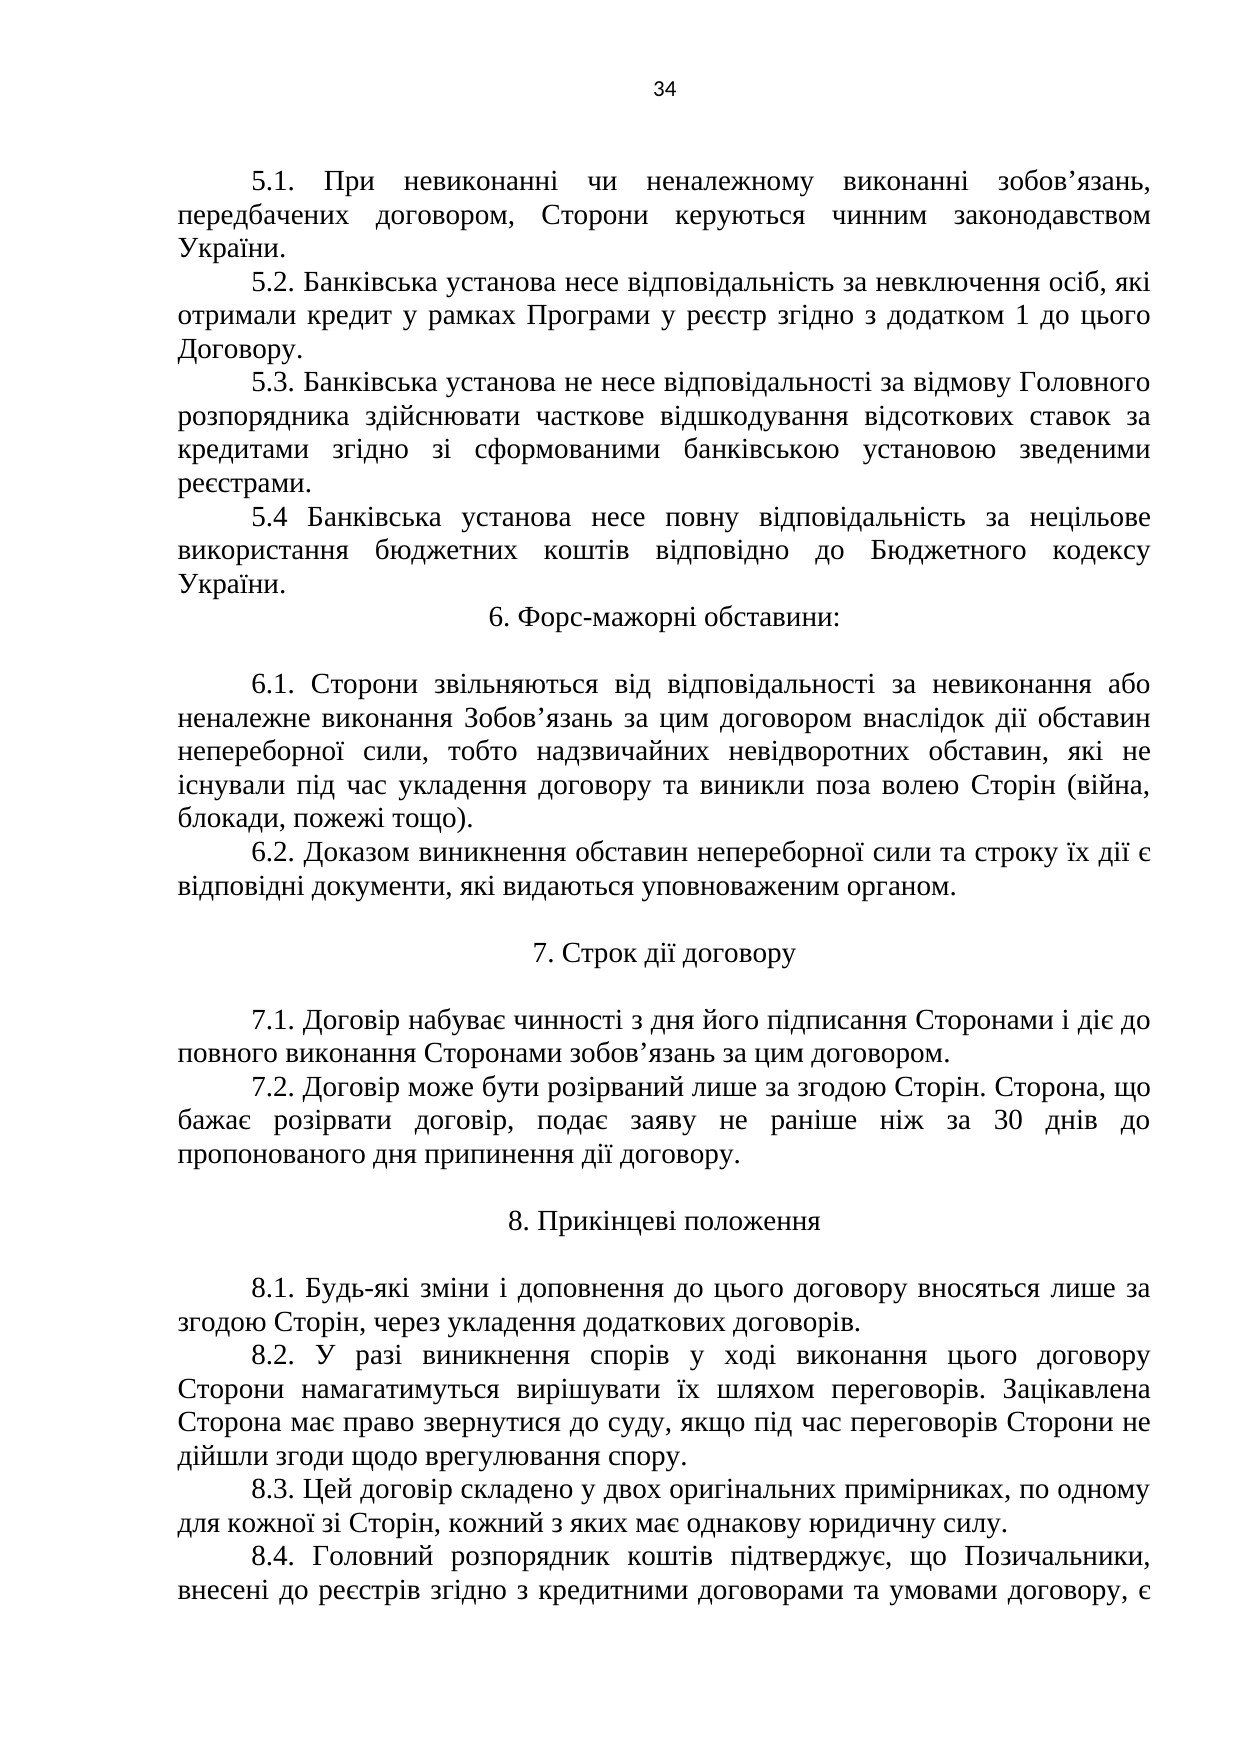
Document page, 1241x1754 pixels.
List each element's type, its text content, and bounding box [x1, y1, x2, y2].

text 8.2. У разі виникнення спорів у ході виконання цього договору Сторони намагатимуться вирішувати їх шляхом переговорів. Зацікавлена Сторона має право звернутися до суду, якщо під час переговорів Сторони не дійшли згоди щодо врегулювання спору. [177, 1337, 1152, 1471]
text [177, 1538, 1152, 1606]
text 5.3. Банківська установа не несе відповідальності за відмову Головного розпорядника здійснювати часткове відшкодування відсоткових ставок за кредитами згідно зі сформованими банківською установою зведеними реєстрами. [177, 364, 1152, 499]
text 6.2. Доказом виникнення обставин непереборної сили та строку їх дії є відповідні документи, які видаються уповноваженим органом. [177, 834, 1152, 901]
text 8.1. Будь-які зміни і доповнення до цього договору вносяться лише за згодою Сторін, через укладення додаткових договорів. [177, 1270, 1152, 1337]
text 8. Прикінцеві положення [177, 1203, 1152, 1237]
text 6.1. Сторони звільняються від відповідальності за невиконання або неналежне виконання Зобов’язань за цим договором внаслідок дії обставин непереборної сили, тобто надзвичайних невідворотних обставин, які не існували під час укладення договору та виникли поза волею Сторін (війна, блокади, пожежі тощо). [177, 666, 1152, 834]
text 5.4 Банківська установа несе повну відповідальність за нецільове використання бюджетних коштів відповідно до Бюджетного кодексу України. [177, 499, 1152, 599]
text 5.2. Банківська установа несе відповідальність за невключення осіб, які отримали кредит у рамках Програми у реєстр згідно з додатком 1 до цього Договору. [177, 264, 1152, 364]
text 8.3. Цей договір складено у двох оригінальних примірниках, по одному для кожної зі Сторін, кожний з яких має однакову юридичну силу. [177, 1471, 1152, 1538]
text 6. Форс-мажорні обставини: [177, 599, 1152, 633]
text 7.2. Договір може бути розірваний лише за згодою Сторін. Сторона, що бажає розірвати договір, подає заяву не раніше ніж за 30 днів до пропонованого дня припинення дії договору. [177, 1069, 1152, 1169]
text 7. Строк дії договору [177, 935, 1152, 968]
text 7.1. Договір набуває чинності з дня його підписання Сторонами і діє до повного виконання Сторонами зобов’язань за цим договором. [177, 1002, 1152, 1069]
text 5.1. При невиконанні чи неналежному виконанні зобов’язань, передбачених договором, Сторони керуються чинним законодавством України. [177, 163, 1152, 264]
